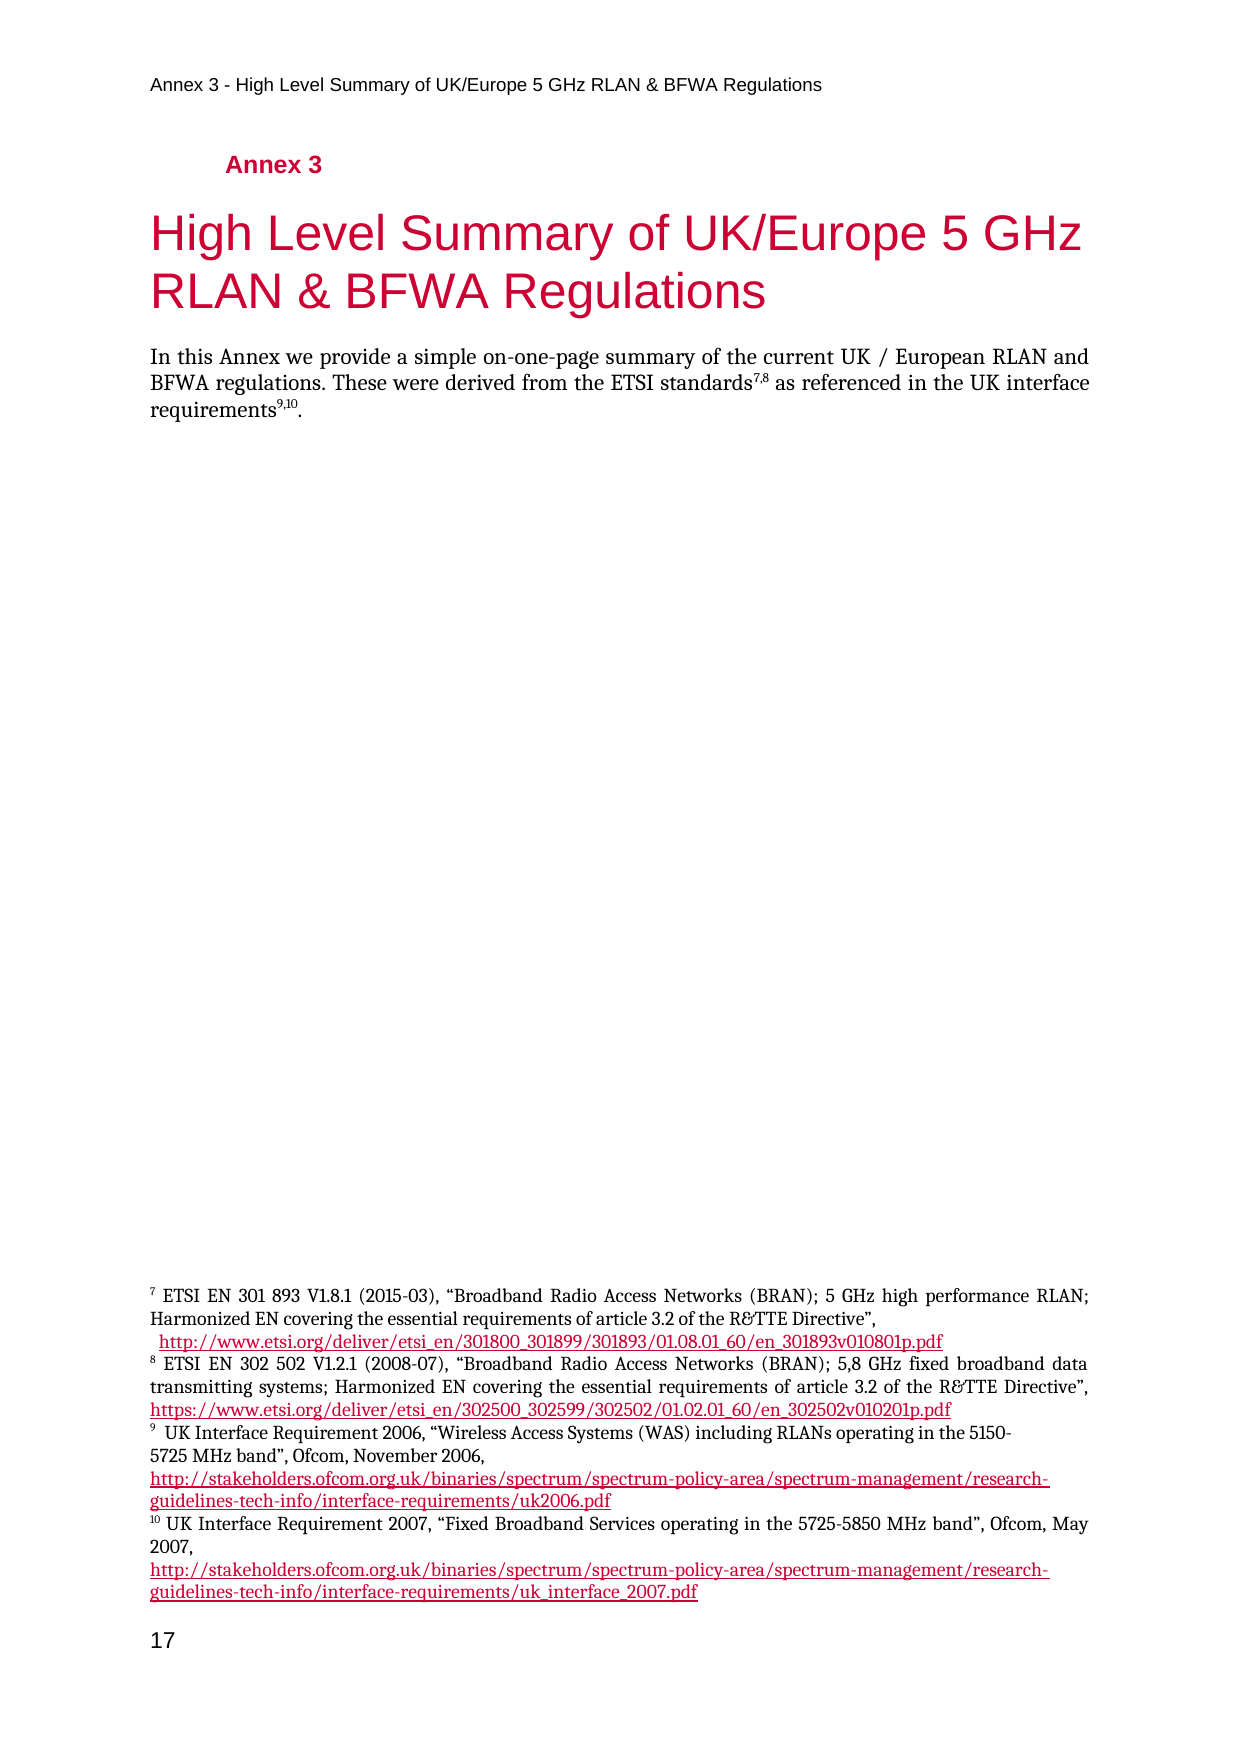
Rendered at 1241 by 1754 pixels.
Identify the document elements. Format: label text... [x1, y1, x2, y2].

text In this Annex we provide a simple on-one-page summary of the current UK / European RLAN and BFWA regulations. These were derived from the ETSI standards, as referenced in the UK interface requirements,. [150, 344, 1090, 423]
text Annex 3 [150, 150, 1090, 179]
text High Level Summary of UK/Europe 5 GHz RLAN & BFWA Regulations [75, 204, 1090, 319]
